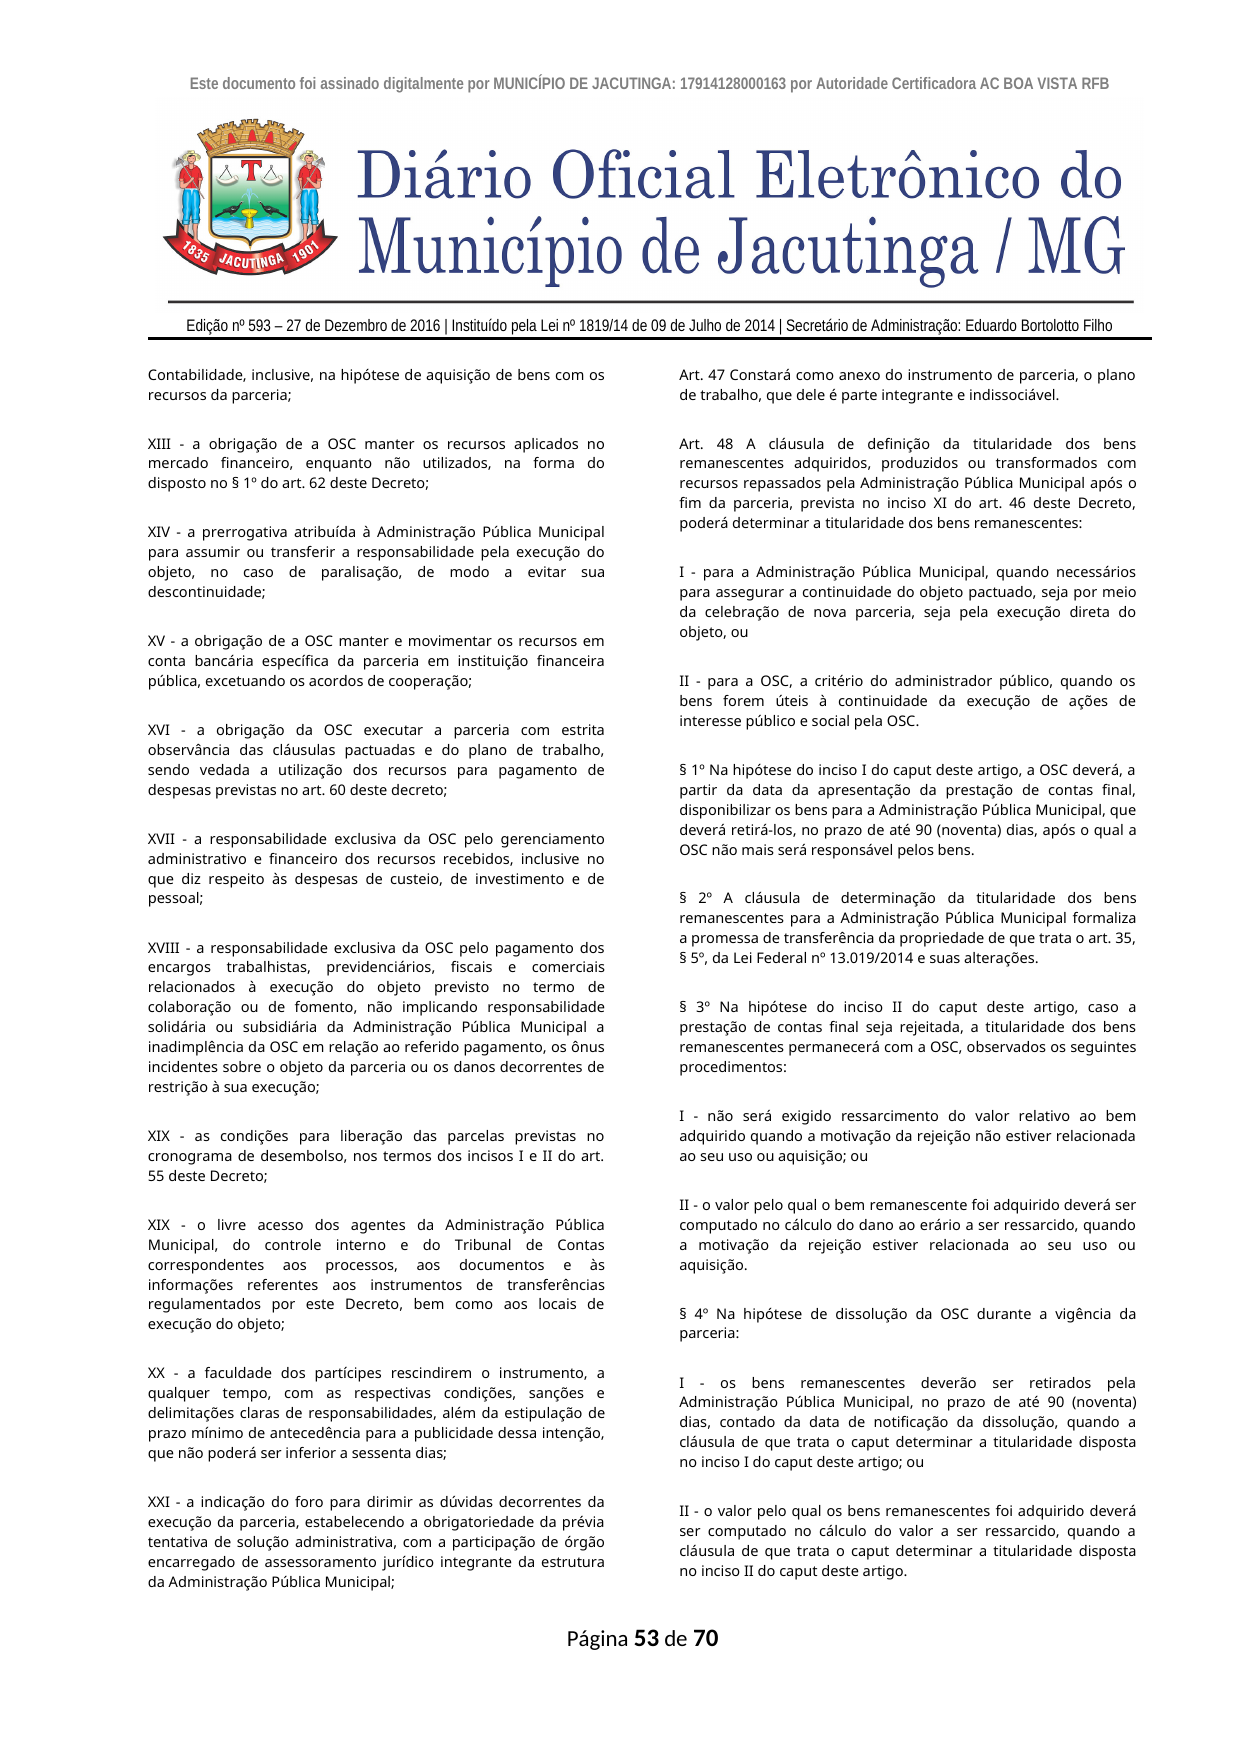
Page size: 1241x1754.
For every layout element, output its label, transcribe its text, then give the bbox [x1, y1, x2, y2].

text XVI - a obrigação da OSC executar a parceria com estrita observância das cláusulas pactuadas e do plano de trabalho, sendo vedada a utilização dos recursos para pagamento de despesas previstas no art. 60 deste decreto; [148, 720, 605, 799]
text § 2º A cláusula de determinação da titularidade dos bens remanescentes para a Administração Pública Municipal formaliza a promessa de transferência da propriedade de que trata o art. 35, § 5º, da Lei Federal nº 13.019/2014 e suas alterações. [679, 888, 1137, 968]
text XIX - as condições para liberação das parcelas previstas no cronograma de desembolso, nos termos dos incisos I e II do art. 55 deste Decreto; [148, 1126, 605, 1185]
text XVII - a responsabilidade exclusiva da OSC pelo gerenciamento administrativo e financeiro dos recursos recebidos, inclusive no que diz respeito às despesas de custeio, de investimento e de pessoal; [148, 829, 605, 908]
text I - não será exigido ressarcimento do valor relativo ao bem adquirido quando a motivação da rejeição não estiver relacionada ao seu uso ou aquisição; ou [679, 1106, 1137, 1166]
text § 4º Na hipótese de dissolução da OSC durante a vigência da parceria: [679, 1303, 1137, 1343]
text XIX - o livre acesso dos agentes da Administração Pública Municipal, do controle interno e do Tribunal de Contas correspondentes aos processos, aos documentos e às informações referentes aos instrumentos de transferências regulamentados por este Decreto, bem como aos locais de execução do objeto; [148, 1214, 605, 1334]
text § 1º Na hipótese do inciso I do caput deste artigo, a OSC deverá, a partir da data da apresentação da prestação de contas final, disponibilizar os bens para a Administração Pública Municipal, que deverá retirá-los, no prazo de até 90 (noventa) dias, após o qual a OSC não mais será responsável pelos bens. [679, 760, 1137, 859]
text XVIII - a responsabilidade exclusiva da OSC pelo pagamento dos encargos trabalhistas, previdenciários, fiscais e comerciais relacionados à execução do objeto previsto no termo de colaboração ou de fomento, não implicando responsabilidade solidária ou subsidiária da Administração Pública Municipal a inadimplência da OSC em relação ao referido pagamento, os ônus incidentes sobre o objeto da parceria ou os danos decorrentes de restrição à sua execução; [148, 937, 605, 1097]
text XXI - a indicação do foro para dirimir as dúvidas decorrentes da execução da parceria, estabelecendo a obrigatoriedade da prévia tentativa de solução administrativa, com a participação de órgão encarregado de assessoramento jurídico integrante da estrutura da Administração Pública Municipal; [148, 1492, 605, 1591]
text XV - a obrigação de a OSC manter e movimentar os recursos em conta bancária específica da parceria em instituição financeira pública, excetuando os acordos de cooperação; [148, 631, 605, 691]
text Art. 48 A cláusula de definição da titularidade dos bens remanescentes adquiridos, produzidos ou transformados com recursos repassados pela Administração Pública Municipal após o fim da parceria, prevista no inciso XI do art. 46 deste Decreto, poderá determinar a titularidade dos bens remanescentes: [679, 433, 1137, 533]
text XIII - a obrigação de a OSC manter os recursos aplicados no mercado financeiro, enquanto não utilizados, na forma do disposto no § 1º do art. 62 deste Decreto; [148, 433, 605, 493]
text Art. 47 Constará como anexo do instrumento de parceria, o plano de trabalho, que dele é parte integrante e indissociável. [679, 364, 1137, 404]
text II - o valor pelo qual o bem remanescente foi adquirido deverá ser computado no cálculo do dano ao erário a ser ressarcido, quando a motivação da rejeição estiver relacionada ao seu uso ou aquisição. [679, 1195, 1137, 1274]
text § 3º Na hipótese do inciso II do caput deste artigo, caso a prestação de contas final seja rejeitada, a titularidade dos bens remanescentes permanecerá com a OSC, observados os seguintes procedimentos: [679, 997, 1137, 1077]
text I - os bens remanescentes deverão ser retirados pela Administração Pública Municipal, no prazo de até 90 (noventa) dias, contado da data de notificação da dissolução, quando a cláusula de que trata o caput determinar a titularidade disposta no inciso I do caput deste artigo; ou [679, 1372, 1137, 1472]
text XX - a faculdade dos partícipes rescindirem o instrumento, a qualquer tempo, com as respectivas condições, sanções e delimitações claras de responsabilidades, além da estipulação de prazo mínimo de antecedência para a publicidade dessa intenção, que não poderá ser inferior a sessenta dias; [148, 1363, 605, 1463]
text XIV - a prerrogativa atribuída à Administração Pública Municipal para assumir ou transferir a responsabilidade pela execução do objeto, no caso de paralisação, de modo a evitar sua descontinuidade; [148, 522, 605, 602]
text II - o valor pelo qual os bens remanescentes foi adquirido deverá ser computado no cálculo do valor a ser ressarcido, quando a cláusula de que trata o caput determinar a titularidade disposta no inciso II do caput deste artigo. [679, 1501, 1137, 1581]
text I - para a Administração Pública Municipal, quando necessários para assegurar a continuidade do objeto pactuado, seja por meio da celebração de nova parceria, seja pela execução direta do objeto, ou [679, 562, 1137, 642]
text II - para a OSC, a critério do administrador público, quando os bens forem úteis à continuidade da execução de ações de interesse público e social pela OSC. [679, 671, 1137, 731]
picture [155, 97, 1145, 313]
